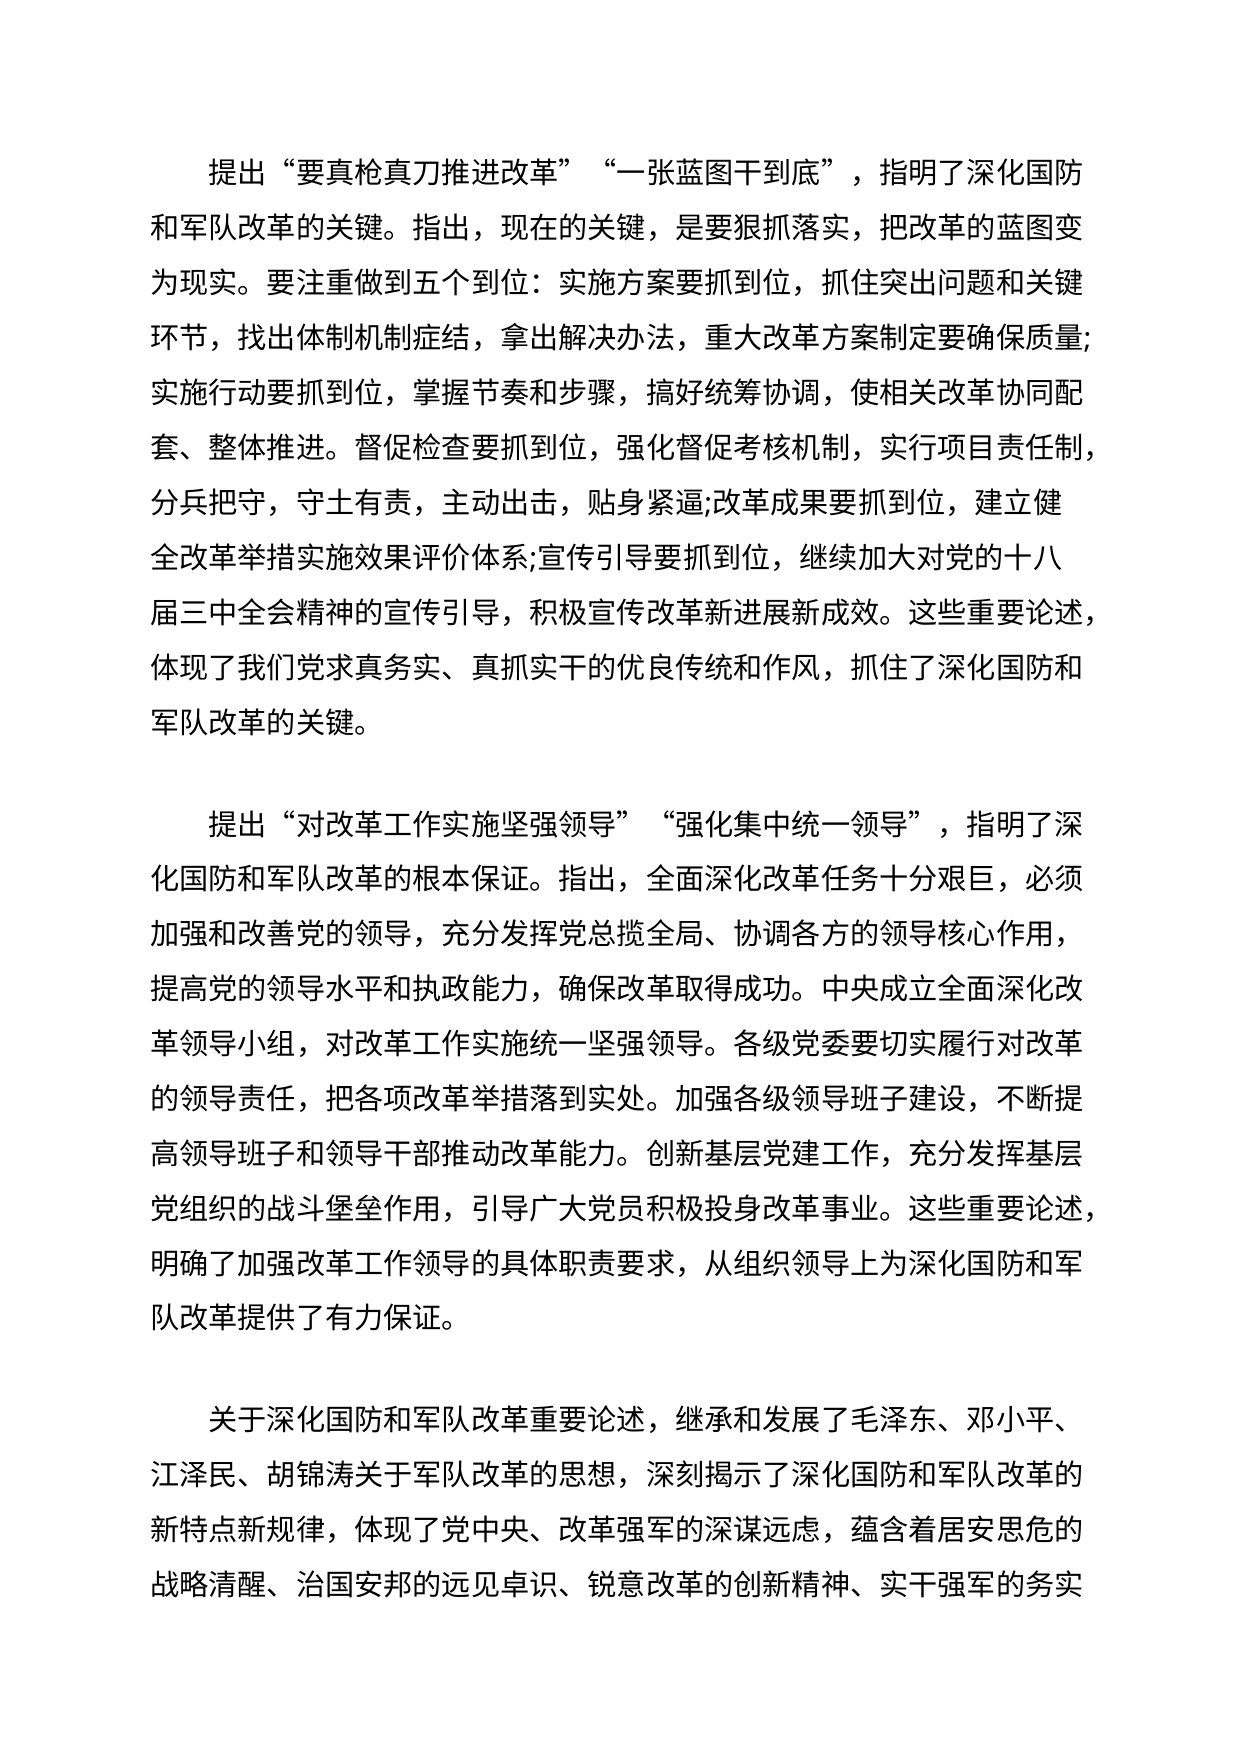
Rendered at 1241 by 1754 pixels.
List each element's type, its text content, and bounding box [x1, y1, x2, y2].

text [150, 1397, 1090, 1604]
text 提出“对改革工作实施坚强领导”“强化集中统一领导”，指明了深化国防和军队改革的根本保证。指出，全面深化改革任务十分艰巨，必须加强和改善党的领导，充分发挥党总揽全局、协调各方的领导核心作用，提高党的领导水平和执政能力，确保改革取得成功。中央成立全面深化改革领导小组，对改革工作实施统一坚强领导。各级党委要切实履行对改革的领导责任，把各项改革举措落到实处。加强各级领导班子建设，不断提高领导班子和领导干部推动改革能力。创新基层党建工作，充分发挥基层党组织的战斗堡垒作用，引导广大党员积极投身改革事业。这些重要论述，明确了加强改革工作领导的具体职责要求，从组织领导上为深化国防和军队改革提供了有力保证。 [150, 801, 1090, 1337]
text 提出“要真枪真刀推进改革”“一张蓝图干到底”，指明了深化国防和军队改革的关键。指出，现在的关键，是要狠抓落实，把改革的蓝图变为现实。要注重做到五个到位：实施方案要抓到位，抓住突出问题和关键环节，找出体制机制症结，拿出解决办法，重大改革方案制定要确保质量;实施行动要抓到位，掌握节奏和步骤，搞好统筹协调，使相关改革协同配套、整体推进。督促检查要抓到位，强化督促考核机制，实行项目责任制，分兵把守，守土有责，主动出击，贴身紧逼;改革成果要抓到位，建立健全改革举措实施效果评价体系;宣传引导要抓到位，继续加大对党的十八届三中全会精神的宣传引导，积极宣传改革新进展新成效。这些重要论述，体现了我们党求真务实、真抓实干的优良传统和作风，抓住了深化国防和军队改革的关键。 [150, 150, 1090, 742]
